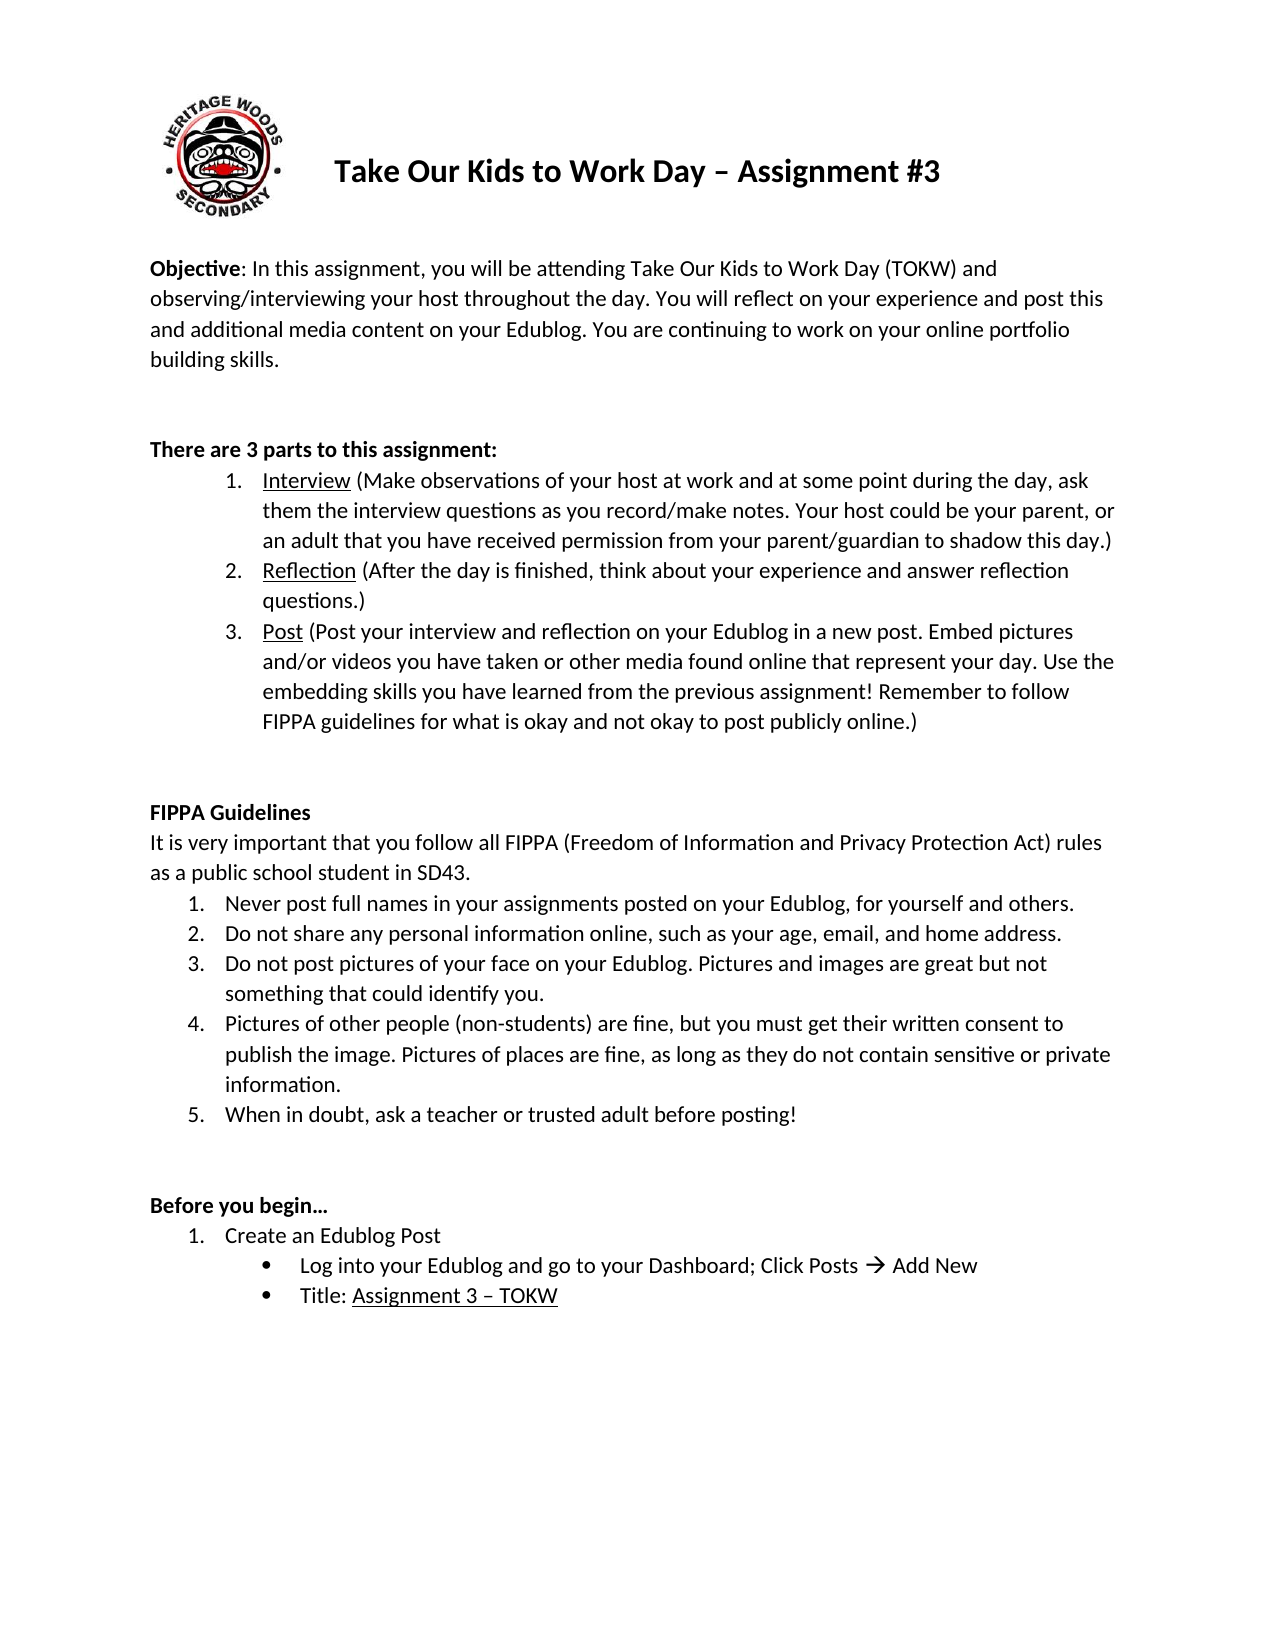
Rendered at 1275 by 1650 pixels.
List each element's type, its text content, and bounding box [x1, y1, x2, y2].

list Title: Assignment 3 – TOKW [262, 1281, 1125, 1309]
list Post (Post your interview and reflection on your Edublog in a new post. Embed pictures and/or videos you have taken or other media found online that represent your day. Use the embedding skills you have learned from the previous assignment! Remember to follow FIPPA guidelines for what is okay and not okay to post publicly online.) [225, 617, 1125, 736]
list Do not share any personal information online, such as your age, email, and home address. [187, 919, 1125, 947]
text FIPPA Guidelines [150, 798, 1125, 826]
text Before you begin… [150, 1191, 1125, 1219]
list Reflection (After the day is finished, think about your experience and answer reflection questions.) [225, 556, 1125, 615]
text There are 3 parts to this assignment: [150, 436, 1125, 464]
text It is very important that you follow all FIPPA (Freedom of Information and Privacy Protection Act) rules as a public school student in SD43. [150, 828, 1125, 887]
text Objective: In this assignment, you will be attending Take Our Kids to Work Day (TOKW) and observing/interviewing your host throughout the day. You will reflect on your experience and post this and additional media content on your Edublog. You are continuing to work on your online portfolio building skills. [150, 254, 1125, 373]
list Log into your Edublog and go to your Dashboard; Click Posts Add New [262, 1251, 1125, 1279]
list Never post full names in your assignments posted on your Edublog, for yourself and others. [187, 889, 1125, 917]
list Do not post pictures of your face on your Edublog. Pictures and images are great but not something that could identify you. [187, 949, 1125, 1007]
list Pictures of other people (non-students) are fine, but you must get their written consent to publish the image. Pictures of places are fine, as long as they do not contain sensitive or private information. [187, 1009, 1125, 1098]
text Take Our Kids to Work Day – Assignment #3 [150, 150, 1125, 191]
list Interview (Make observations of your host at work and at some point during the day, ask them the interview questions as you record/make notes. Your host could be your parent, or an adult that you have received permission from your parent/guardian to shadow this day.) [225, 466, 1125, 554]
list When in doubt, ask a teacher or trusted adult before posting! [187, 1100, 1125, 1128]
list Create an Edublog Post [187, 1221, 1125, 1249]
